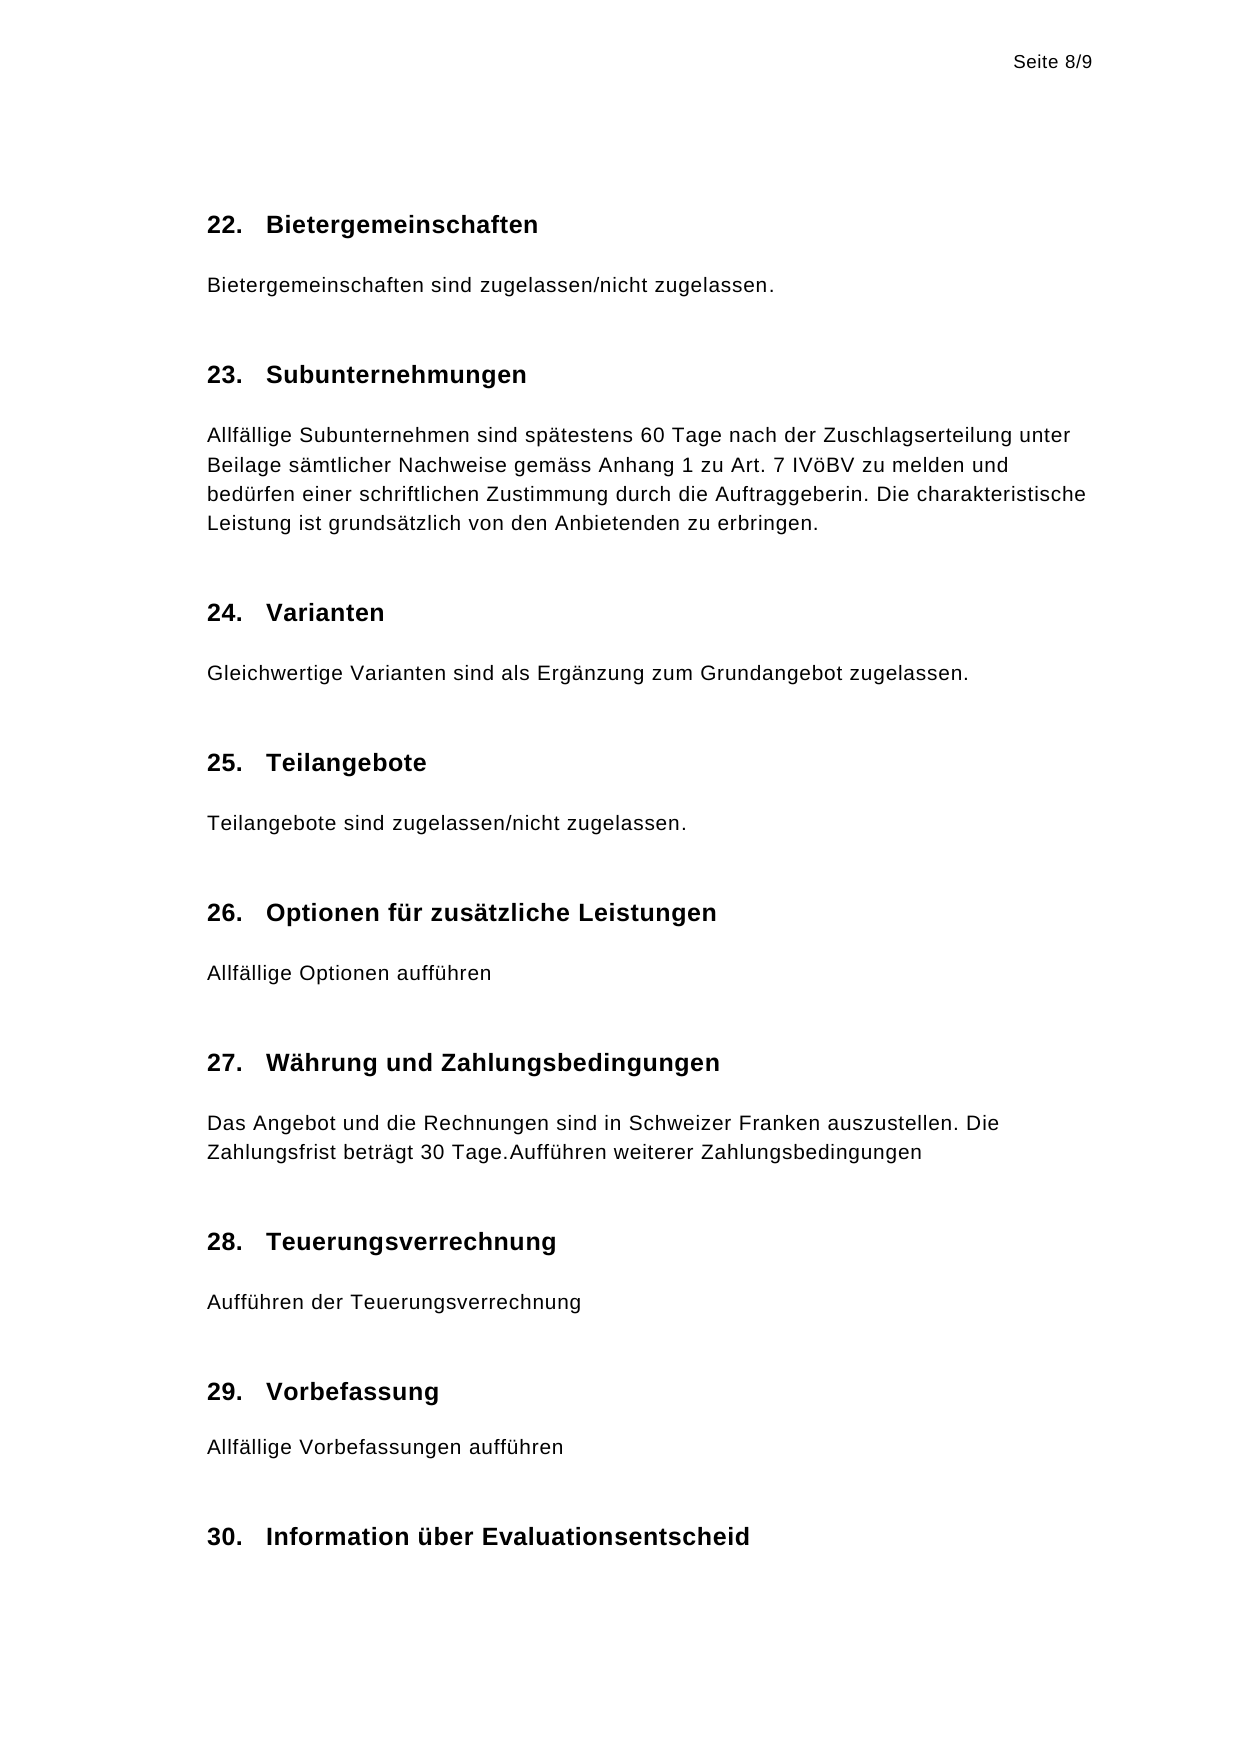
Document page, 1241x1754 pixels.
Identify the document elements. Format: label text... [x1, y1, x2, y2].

subtitle Bietergemeinschaften [207, 214, 1092, 239]
subtitle Subunternehmungen [207, 364, 1092, 389]
subtitle Varianten [207, 601, 1092, 626]
subtitle Teilangebote [207, 751, 1092, 776]
subtitle Teuerungsverrechnung [207, 1231, 1092, 1256]
text Bietergemeinschaften sind . [207, 268, 1092, 297]
subtitle Währung und Zahlungsbedingungen [207, 1051, 1092, 1076]
text Teilangebote sind . [207, 806, 1092, 835]
text Das Angebot und die Rechnungen sind in Schweizer Franken auszustellen. Die Zahlungsfrist beträgt 30 Tage. [207, 1106, 1092, 1164]
text Allfällige Subunternehmen sind spätestens 60 Tage nach der Zuschlagserteilung unter Beilage sämtlicher Nachweise gemäss Anhang 1 zu Art. 7 IVöBV zu melden und bedürfen einer schriftlichen Zustimmung durch die Auftraggeberin. Die charakteristische Leistung ist grundsätzlich von den Anbietenden zu erbringen. [207, 418, 1092, 535]
subtitle Vorbefassung [207, 1381, 1092, 1406]
subtitle Information über Evaluationsentscheid [207, 1525, 1092, 1550]
subtitle Optionen für zusätzliche Leistungen [207, 901, 1092, 926]
text Gleichwertige Varianten sind als Ergänzung zum Grundangebot zugelassen. [207, 656, 1092, 685]
